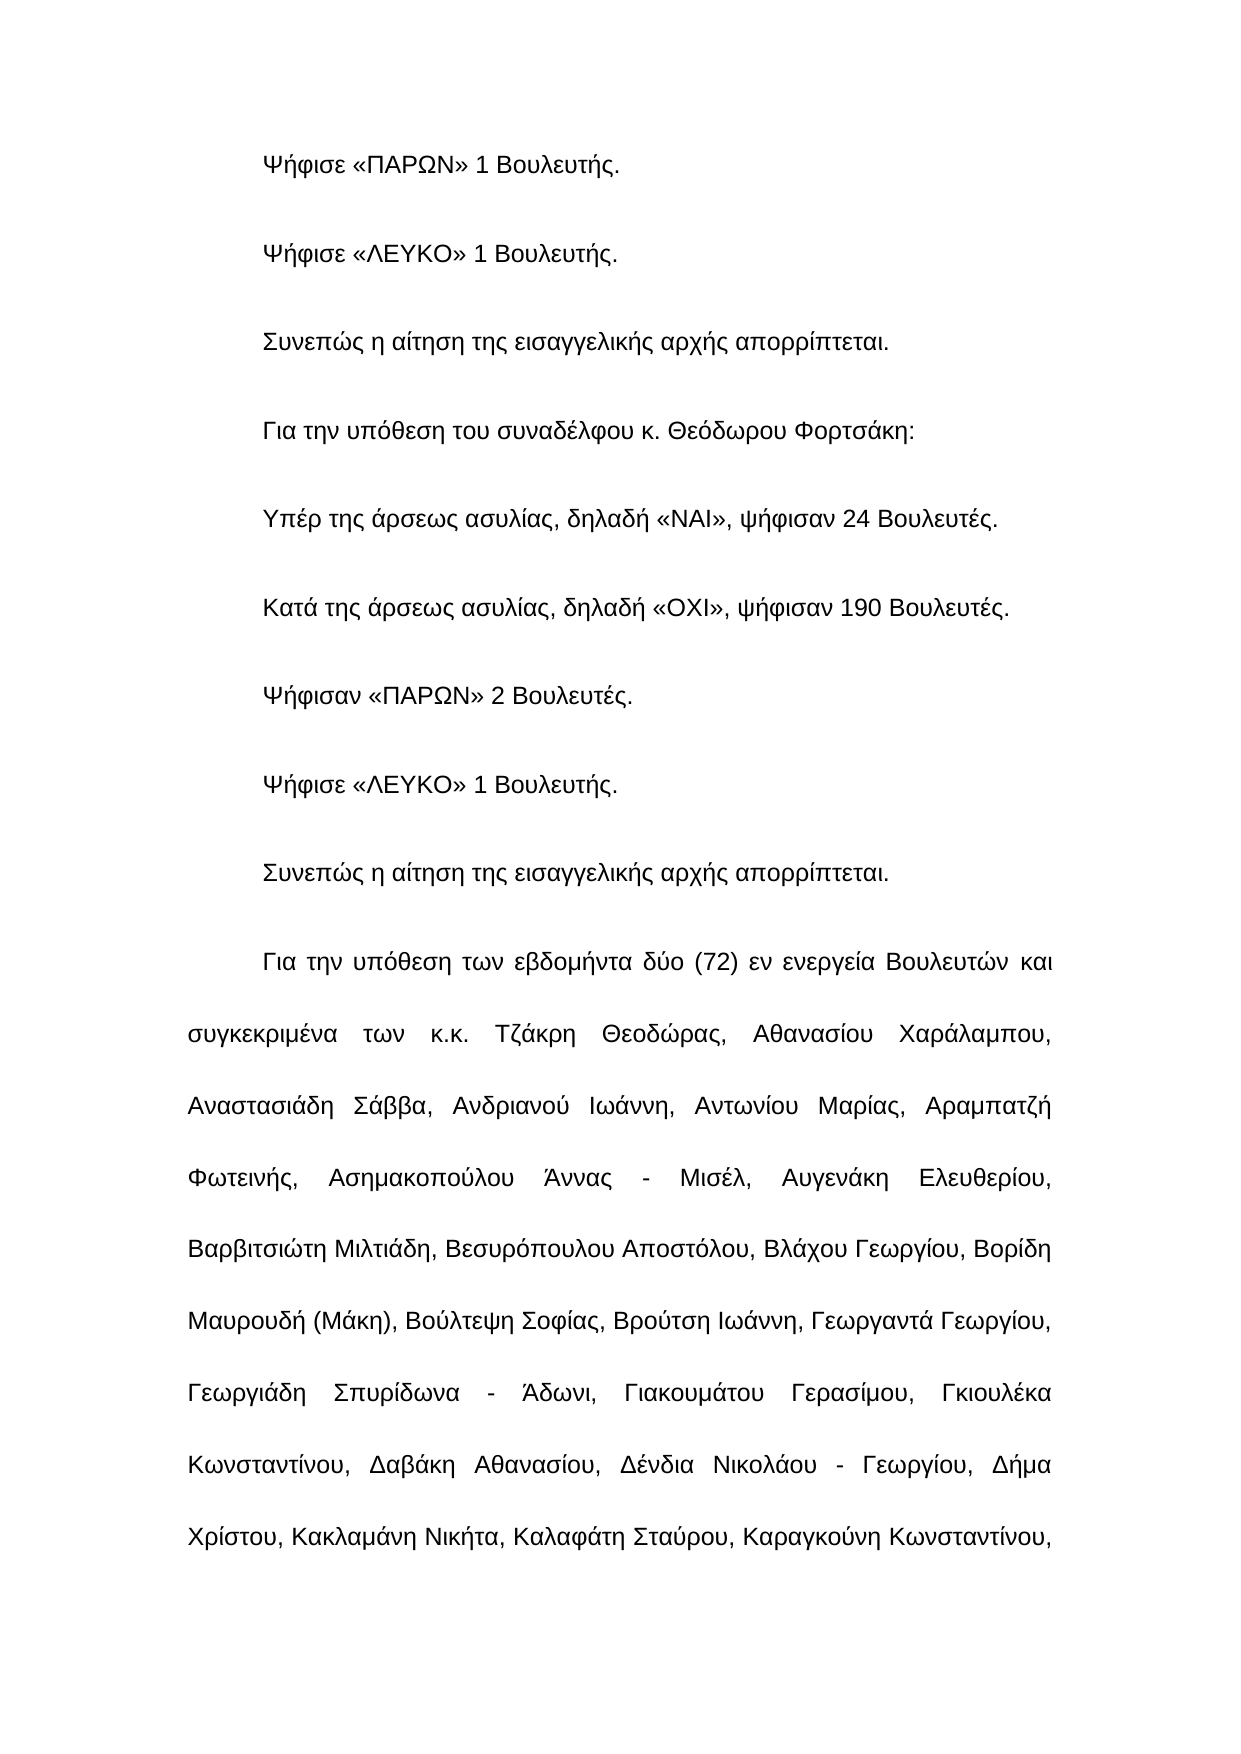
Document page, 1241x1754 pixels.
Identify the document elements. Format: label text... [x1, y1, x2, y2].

text Συνεπώς η αίτηση της εισαγγελικής αρχής απορρίπτεται. [187, 858, 1053, 887]
text Ψήφισε «ΛΕΥΚΟ» 1 Βουλευτής. [187, 238, 1053, 267]
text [187, 947, 1053, 1551]
text Ψήφισαν «ΠΑΡΩΝ» 2 Βουλευτές. [187, 681, 1053, 710]
text Συνεπώς η αίτηση της εισαγγελικής αρχής απορρίπτεται. [187, 327, 1053, 356]
text Ψήφισε «ΛΕΥΚΟ» 1 Βουλευτής. [187, 770, 1053, 798]
text Ψήφισε «ΠΑΡΩΝ» 1 Βουλευτής. [187, 150, 1053, 179]
text Κατά της άρσεως ασυλίας, δηλαδή «ΟΧΙ», ψήφισαν 190 Βουλευτές. [187, 593, 1053, 621]
text Για την υπόθεση του συναδέλφου κ. Θεόδωρου Φορτσάκη: [187, 416, 1053, 444]
text Υπέρ της άρσεως ασυλίας, δηλαδή «ΝΑΙ», ψήφισαν 24 Βουλευτές. [187, 504, 1053, 533]
